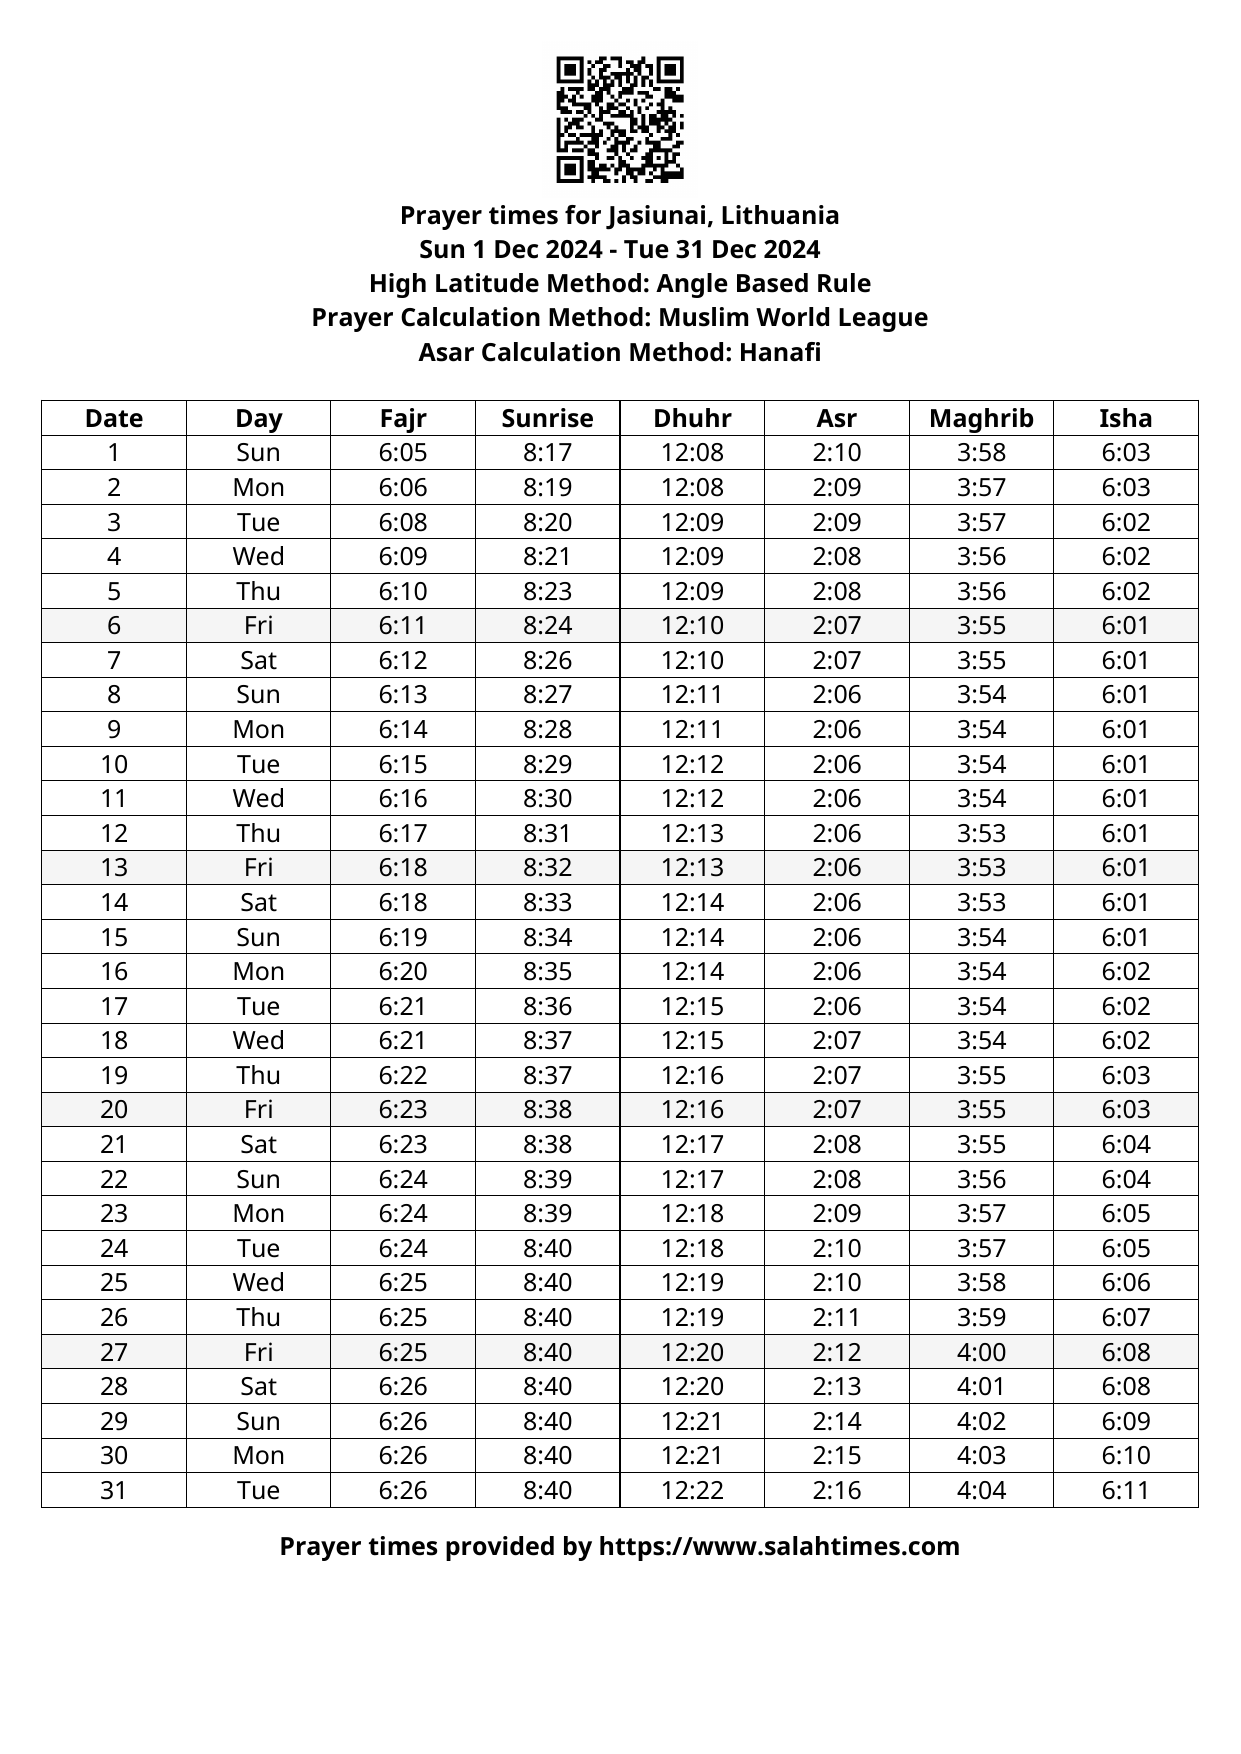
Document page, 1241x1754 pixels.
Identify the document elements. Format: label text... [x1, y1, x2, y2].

table_cell 8:40 [476, 1300, 619, 1334]
table_cell 12:15 [621, 989, 764, 1022]
table_cell 12:12 [621, 781, 764, 815]
table_cell 12:09 [621, 539, 764, 573]
table_cell Tue [187, 505, 330, 538]
table_cell 6:21 [331, 989, 475, 1022]
table_cell 6:17 [331, 816, 475, 849]
table_cell 2:06 [765, 747, 909, 780]
table_cell 3:53 [910, 816, 1053, 849]
table_cell 11 [42, 781, 186, 815]
table_cell 2 [42, 470, 186, 504]
table_cell 12:19 [621, 1300, 764, 1334]
table_cell Tue [187, 989, 330, 1022]
table_cell 6 [42, 609, 186, 642]
table_cell 16 [42, 954, 186, 988]
table_cell 6:10 [331, 574, 475, 607]
table_cell 3:55 [910, 1093, 1053, 1126]
table_cell 8:26 [476, 643, 619, 677]
table_cell 6:22 [331, 1058, 475, 1092]
text Asar Calculation Method: Hanafi [42, 334, 1198, 368]
table_cell 19 [42, 1058, 186, 1092]
table_cell Tue [187, 1231, 330, 1264]
table_cell 8:36 [476, 989, 619, 1022]
text High Latitude Method: Angle Based Rule [42, 266, 1198, 300]
table_cell 8:31 [476, 816, 619, 849]
table_cell 3:56 [910, 539, 1053, 573]
table_cell 2:13 [765, 1369, 909, 1403]
table_header Date [42, 401, 186, 434]
table_cell 28 [42, 1369, 186, 1403]
table_cell 25 [42, 1266, 186, 1299]
table_cell 6:25 [331, 1266, 475, 1299]
table_cell 6:24 [331, 1196, 475, 1230]
table_cell 6:11 [331, 609, 475, 642]
table_cell 8:28 [476, 712, 619, 746]
table_cell 6:09 [331, 539, 475, 573]
table_cell 6:08 [1054, 1369, 1198, 1403]
table_cell 6:05 [331, 436, 475, 469]
table_cell 12:22 [621, 1473, 764, 1507]
table_cell 12:19 [621, 1266, 764, 1299]
table_cell 6:10 [1054, 1439, 1198, 1472]
table_cell 2:16 [765, 1473, 909, 1507]
table_cell 2:06 [765, 712, 909, 746]
table_cell 6:04 [1054, 1127, 1198, 1161]
table_cell 6:03 [1054, 436, 1198, 469]
table_cell 26 [42, 1300, 186, 1334]
table_cell Wed [187, 539, 330, 573]
table_cell Tue [187, 1473, 330, 1507]
table_cell 12:08 [621, 470, 764, 504]
table_cell 3:55 [910, 1058, 1053, 1092]
table_cell 6:02 [1054, 505, 1198, 538]
table_cell 23 [42, 1196, 186, 1230]
table_cell 2:07 [765, 609, 909, 642]
table_cell 12:11 [621, 712, 764, 746]
table_cell 12:20 [621, 1335, 764, 1368]
table_cell Thu [187, 1058, 330, 1092]
table_cell 6:01 [1054, 712, 1198, 746]
table_cell 20 [42, 1093, 186, 1126]
table_cell 3:56 [910, 1162, 1053, 1195]
table_cell 6:01 [1054, 851, 1198, 884]
table_cell 3:57 [910, 505, 1053, 538]
table_header Asr [765, 401, 909, 434]
table_cell 13 [42, 851, 186, 884]
table_cell 8:40 [476, 1404, 619, 1437]
table_cell 31 [42, 1473, 186, 1507]
table_cell 27 [42, 1335, 186, 1368]
table_cell 2:06 [765, 781, 909, 815]
table_cell 5 [42, 574, 186, 607]
table_cell 2:06 [765, 816, 909, 849]
table_cell Thu [187, 574, 330, 607]
table_cell 12:10 [621, 643, 764, 677]
table_cell 8:40 [476, 1369, 619, 1403]
table_cell Mon [187, 712, 330, 746]
table_cell 2:07 [765, 643, 909, 677]
table_cell 8:32 [476, 851, 619, 884]
table_cell 8:21 [476, 539, 619, 573]
table_cell Sun [187, 1404, 330, 1437]
table_cell 2:09 [765, 505, 909, 538]
table_cell 3:55 [910, 643, 1053, 677]
table_cell 6:03 [1054, 470, 1198, 504]
table_cell 3:58 [910, 436, 1053, 469]
table_cell 6:01 [1054, 643, 1198, 677]
table_cell 30 [42, 1439, 186, 1472]
table_cell Wed [187, 1024, 330, 1057]
table_cell 6:21 [331, 1024, 475, 1057]
text Sun 1 Dec 2024 - Tue 31 Dec 2024 [42, 232, 1198, 266]
table_cell 8:17 [476, 436, 619, 469]
table_cell 21 [42, 1127, 186, 1161]
table_cell 24 [42, 1231, 186, 1264]
table_cell 8:20 [476, 505, 619, 538]
table_cell 6:18 [331, 851, 475, 884]
table_cell 3:57 [910, 1231, 1053, 1264]
table_cell 2:09 [765, 470, 909, 504]
table_cell Sat [187, 643, 330, 677]
table_cell 8:33 [476, 885, 619, 919]
table_cell 12:21 [621, 1439, 764, 1472]
table_cell 6:14 [331, 712, 475, 746]
table_cell 2:08 [765, 1162, 909, 1195]
table_cell 2:11 [765, 1300, 909, 1334]
table_cell 2:10 [765, 436, 909, 469]
table_cell 7 [42, 643, 186, 677]
table_cell Thu [187, 816, 330, 849]
table_cell Mon [187, 954, 330, 988]
table_cell 4 [42, 539, 186, 573]
table_cell 3:55 [910, 609, 1053, 642]
table_cell 6:20 [331, 954, 475, 988]
table_cell Sun [187, 920, 330, 953]
table_cell 8:40 [476, 1439, 619, 1472]
table_cell 12 [42, 816, 186, 849]
table_cell 12:09 [621, 505, 764, 538]
table_cell 6:04 [1054, 1162, 1198, 1195]
table_cell 6:08 [331, 505, 475, 538]
table_cell 15 [42, 920, 186, 953]
table_cell 12:13 [621, 816, 764, 849]
table_cell 2:08 [765, 1127, 909, 1161]
table_cell 8:38 [476, 1093, 619, 1126]
table_cell 2:07 [765, 1093, 909, 1126]
table_cell 2:06 [765, 851, 909, 884]
table_cell 2:12 [765, 1335, 909, 1368]
table_cell 6:03 [1054, 1058, 1198, 1092]
table_cell Fri [187, 1335, 330, 1368]
table_cell 8:24 [476, 609, 619, 642]
table_cell 22 [42, 1162, 186, 1195]
table_cell 8:35 [476, 954, 619, 988]
table_cell 6:01 [1054, 609, 1198, 642]
table_cell 8 [42, 678, 186, 711]
table_cell 6:12 [331, 643, 475, 677]
table_cell 4:01 [910, 1369, 1053, 1403]
table_cell 4:02 [910, 1404, 1053, 1437]
table_cell 3:54 [910, 712, 1053, 746]
table_cell Wed [187, 1266, 330, 1299]
table_cell 12:14 [621, 954, 764, 988]
text Prayer Calculation Method: Muslim World League [42, 300, 1198, 334]
table_cell 6:15 [331, 747, 475, 780]
table_header Day [187, 401, 330, 434]
table_header Isha [1054, 401, 1198, 434]
table_cell 6:02 [1054, 539, 1198, 573]
table_cell 6:02 [1054, 1024, 1198, 1057]
table_cell 6:02 [1054, 954, 1198, 988]
table_cell 2:15 [765, 1439, 909, 1472]
table_cell 4:00 [910, 1335, 1053, 1368]
table_cell 12:08 [621, 436, 764, 469]
table_cell 2:07 [765, 1058, 909, 1092]
table_cell 6:26 [331, 1369, 475, 1403]
table_cell 12:18 [621, 1196, 764, 1230]
table_cell 3:57 [910, 470, 1053, 504]
table_cell Sun [187, 436, 330, 469]
table_header Dhuhr [621, 401, 764, 434]
table_cell 12:09 [621, 574, 764, 607]
table_cell 2:14 [765, 1404, 909, 1437]
table_cell Sat [187, 1127, 330, 1161]
table_cell 3:54 [910, 954, 1053, 988]
table_cell 6:13 [331, 678, 475, 711]
table_cell 3:54 [910, 678, 1053, 711]
table_cell 1 [42, 436, 186, 469]
table_cell 3:54 [910, 989, 1053, 1022]
table_cell 3 [42, 505, 186, 538]
table_cell 8:37 [476, 1024, 619, 1057]
table_cell Mon [187, 1196, 330, 1230]
table_cell 8:19 [476, 470, 619, 504]
table_cell 12:14 [621, 920, 764, 953]
table_cell 12:14 [621, 885, 764, 919]
table_cell 6:24 [331, 1231, 475, 1264]
table_cell 2:06 [765, 954, 909, 988]
table_cell 17 [42, 989, 186, 1022]
table_cell 12:15 [621, 1024, 764, 1057]
table_cell 8:34 [476, 920, 619, 953]
table_cell 6:11 [1054, 1473, 1198, 1507]
table_cell 6:02 [1054, 574, 1198, 607]
table_cell 3:54 [910, 781, 1053, 815]
table_cell 8:29 [476, 747, 619, 780]
table_cell 12:16 [621, 1093, 764, 1126]
table_cell 6:02 [1054, 989, 1198, 1022]
table_cell 6:06 [1054, 1266, 1198, 1299]
table_cell 12:21 [621, 1404, 764, 1437]
table_header Maghrib [910, 401, 1053, 434]
table_cell 6:09 [1054, 1404, 1198, 1437]
table_cell 8:27 [476, 678, 619, 711]
table_cell 12:13 [621, 851, 764, 884]
table_cell 3:58 [910, 1266, 1053, 1299]
table_cell 6:03 [1054, 1093, 1198, 1126]
table_cell 6:26 [331, 1439, 475, 1472]
table_cell 10 [42, 747, 186, 780]
table_cell 12:16 [621, 1058, 764, 1092]
table_cell 2:08 [765, 539, 909, 573]
table_cell 2:07 [765, 1024, 909, 1057]
table_cell 8:39 [476, 1162, 619, 1195]
table_cell 3:59 [910, 1300, 1053, 1334]
table_cell 9 [42, 712, 186, 746]
table_cell 6:23 [331, 1127, 475, 1161]
table_cell 3:53 [910, 885, 1053, 919]
table_cell 6:06 [331, 470, 475, 504]
table_cell 6:26 [331, 1404, 475, 1437]
text Prayer times for Jasiunai, Lithuania [42, 198, 1198, 232]
table_cell 3:57 [910, 1196, 1053, 1230]
table_cell 2:10 [765, 1231, 909, 1264]
picture [542, 41, 699, 198]
table_cell 2:10 [765, 1266, 909, 1299]
table_cell 6:18 [331, 885, 475, 919]
table_cell 3:54 [910, 1024, 1053, 1057]
table_cell 6:01 [1054, 678, 1198, 711]
table_cell 6:24 [331, 1162, 475, 1195]
table_cell Tue [187, 747, 330, 780]
table_cell 8:39 [476, 1196, 619, 1230]
table_cell 3:54 [910, 920, 1053, 953]
table_cell 12:18 [621, 1231, 764, 1264]
table_cell Mon [187, 1439, 330, 1472]
table_cell 12:12 [621, 747, 764, 780]
table_cell 2:06 [765, 678, 909, 711]
table_cell 8:38 [476, 1127, 619, 1161]
table_cell 6:19 [331, 920, 475, 953]
table_cell 8:40 [476, 1335, 619, 1368]
table_cell 6:25 [331, 1300, 475, 1334]
table_cell 8:30 [476, 781, 619, 815]
table_cell 2:06 [765, 920, 909, 953]
table_cell 6:25 [331, 1335, 475, 1368]
table_cell Sat [187, 885, 330, 919]
table_cell 8:23 [476, 574, 619, 607]
table_header Fajr [331, 401, 475, 434]
table_cell 8:40 [476, 1231, 619, 1264]
table_cell 6:08 [1054, 1335, 1198, 1368]
table_cell 6:01 [1054, 920, 1198, 953]
table_cell 3:54 [910, 747, 1053, 780]
table_cell 6:01 [1054, 816, 1198, 849]
table_cell Sun [187, 1162, 330, 1195]
table_cell 3:55 [910, 1127, 1053, 1161]
text Prayer times provided by https://www.salahtimes.com [42, 1528, 1198, 1563]
table_cell 29 [42, 1404, 186, 1437]
table_cell 2:06 [765, 989, 909, 1022]
table_cell Wed [187, 781, 330, 815]
table_cell Fri [187, 609, 330, 642]
table_cell 3:53 [910, 851, 1053, 884]
table_cell Sat [187, 1369, 330, 1403]
table_cell 4:04 [910, 1473, 1053, 1507]
table_cell 2:06 [765, 885, 909, 919]
table_cell 6:01 [1054, 747, 1198, 780]
table_cell 6:05 [1054, 1196, 1198, 1230]
table_cell 2:08 [765, 574, 909, 607]
table_cell 12:17 [621, 1127, 764, 1161]
table_cell 3:56 [910, 574, 1053, 607]
table_header Sunrise [476, 401, 619, 434]
table_cell 8:40 [476, 1473, 619, 1507]
table_cell 6:16 [331, 781, 475, 815]
table_cell Fri [187, 851, 330, 884]
table_cell 6:01 [1054, 885, 1198, 919]
table_cell 6:23 [331, 1093, 475, 1126]
table_cell Thu [187, 1300, 330, 1334]
table_cell 4:03 [910, 1439, 1053, 1472]
table_cell 14 [42, 885, 186, 919]
table_cell 6:07 [1054, 1300, 1198, 1334]
table_cell 6:05 [1054, 1231, 1198, 1264]
table_cell Mon [187, 470, 330, 504]
table_cell 12:20 [621, 1369, 764, 1403]
table_cell 12:17 [621, 1162, 764, 1195]
table_cell 6:01 [1054, 781, 1198, 815]
table_cell 8:40 [476, 1266, 619, 1299]
table_cell 6:26 [331, 1473, 475, 1507]
table_cell Fri [187, 1093, 330, 1126]
table_cell 12:10 [621, 609, 764, 642]
table_cell 12:11 [621, 678, 764, 711]
table_cell 2:09 [765, 1196, 909, 1230]
table_cell Sun [187, 678, 330, 711]
table_cell 18 [42, 1024, 186, 1057]
table_cell 8:37 [476, 1058, 619, 1092]
